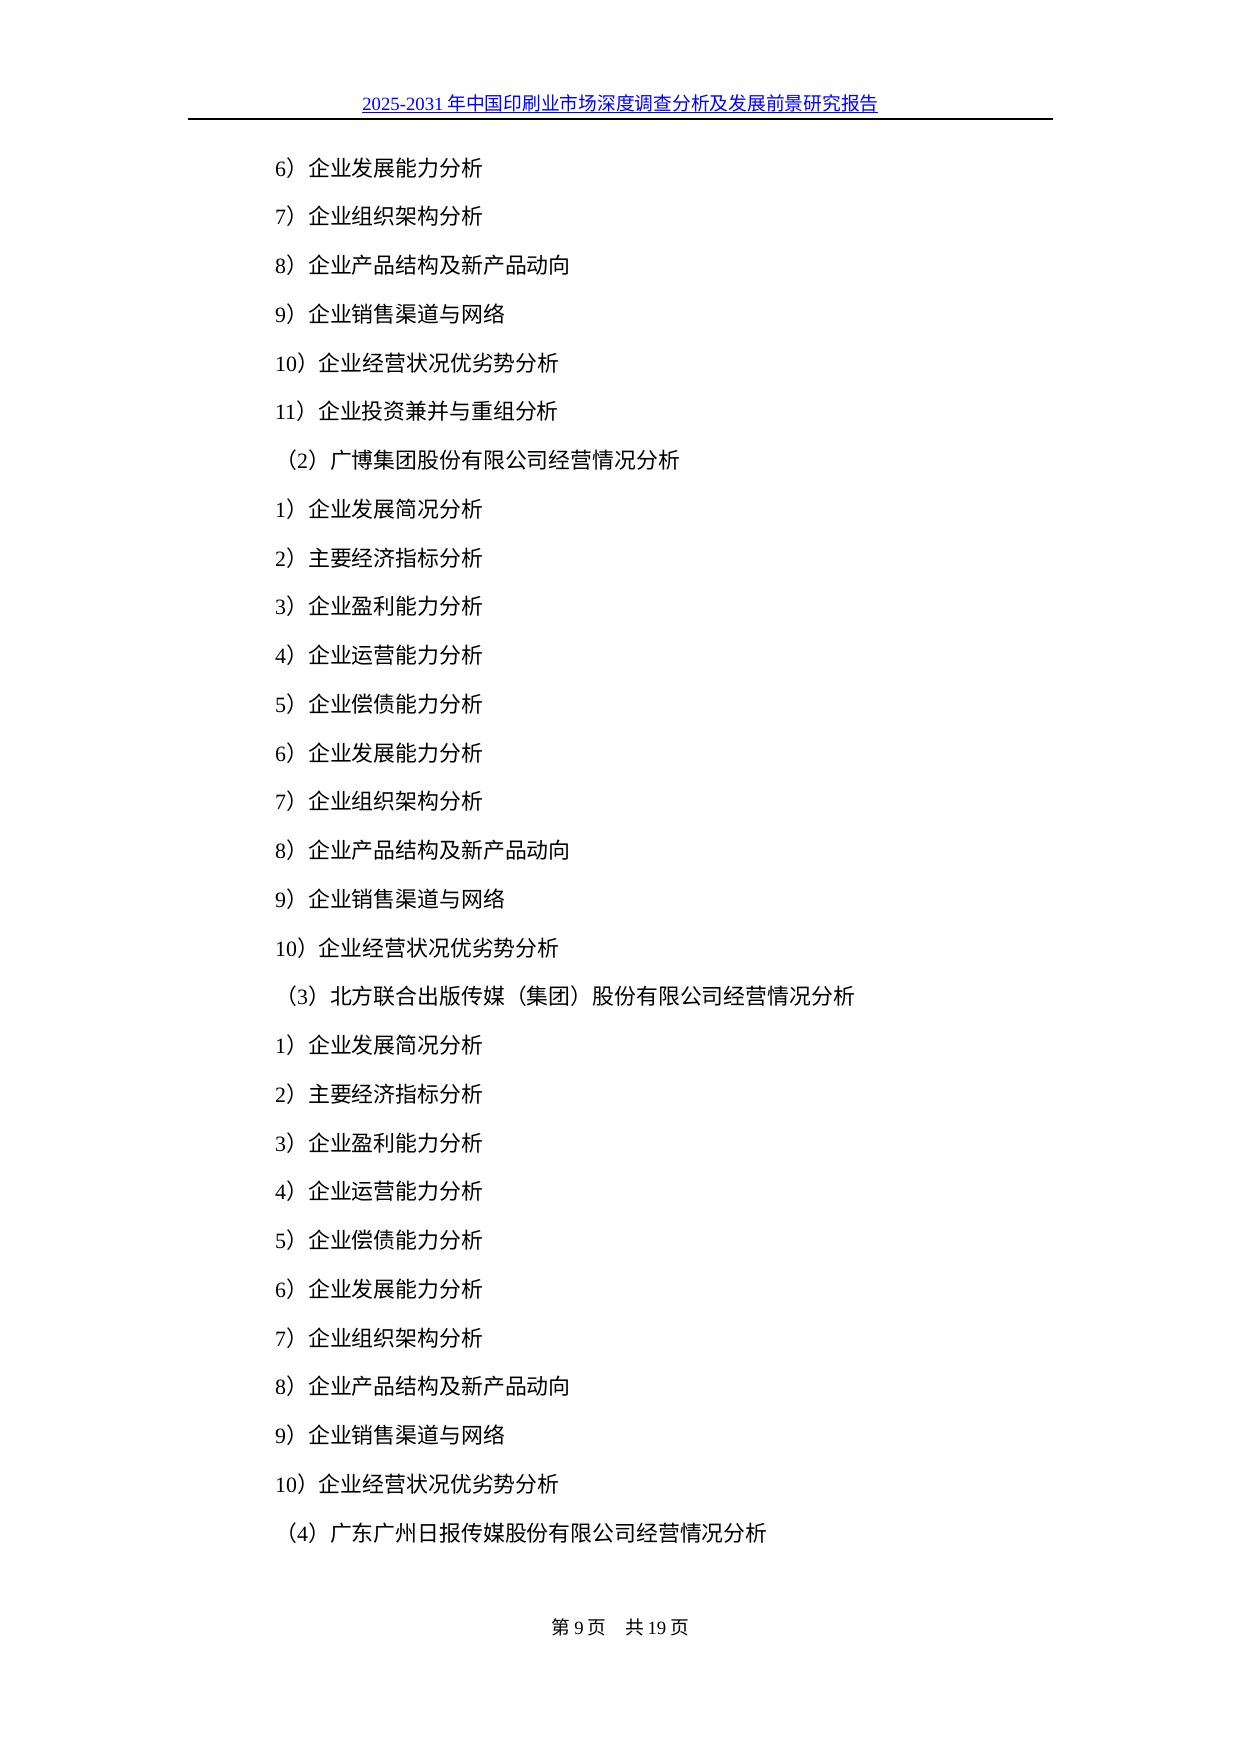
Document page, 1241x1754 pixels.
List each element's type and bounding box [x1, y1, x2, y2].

text [187, 150, 1053, 1548]
